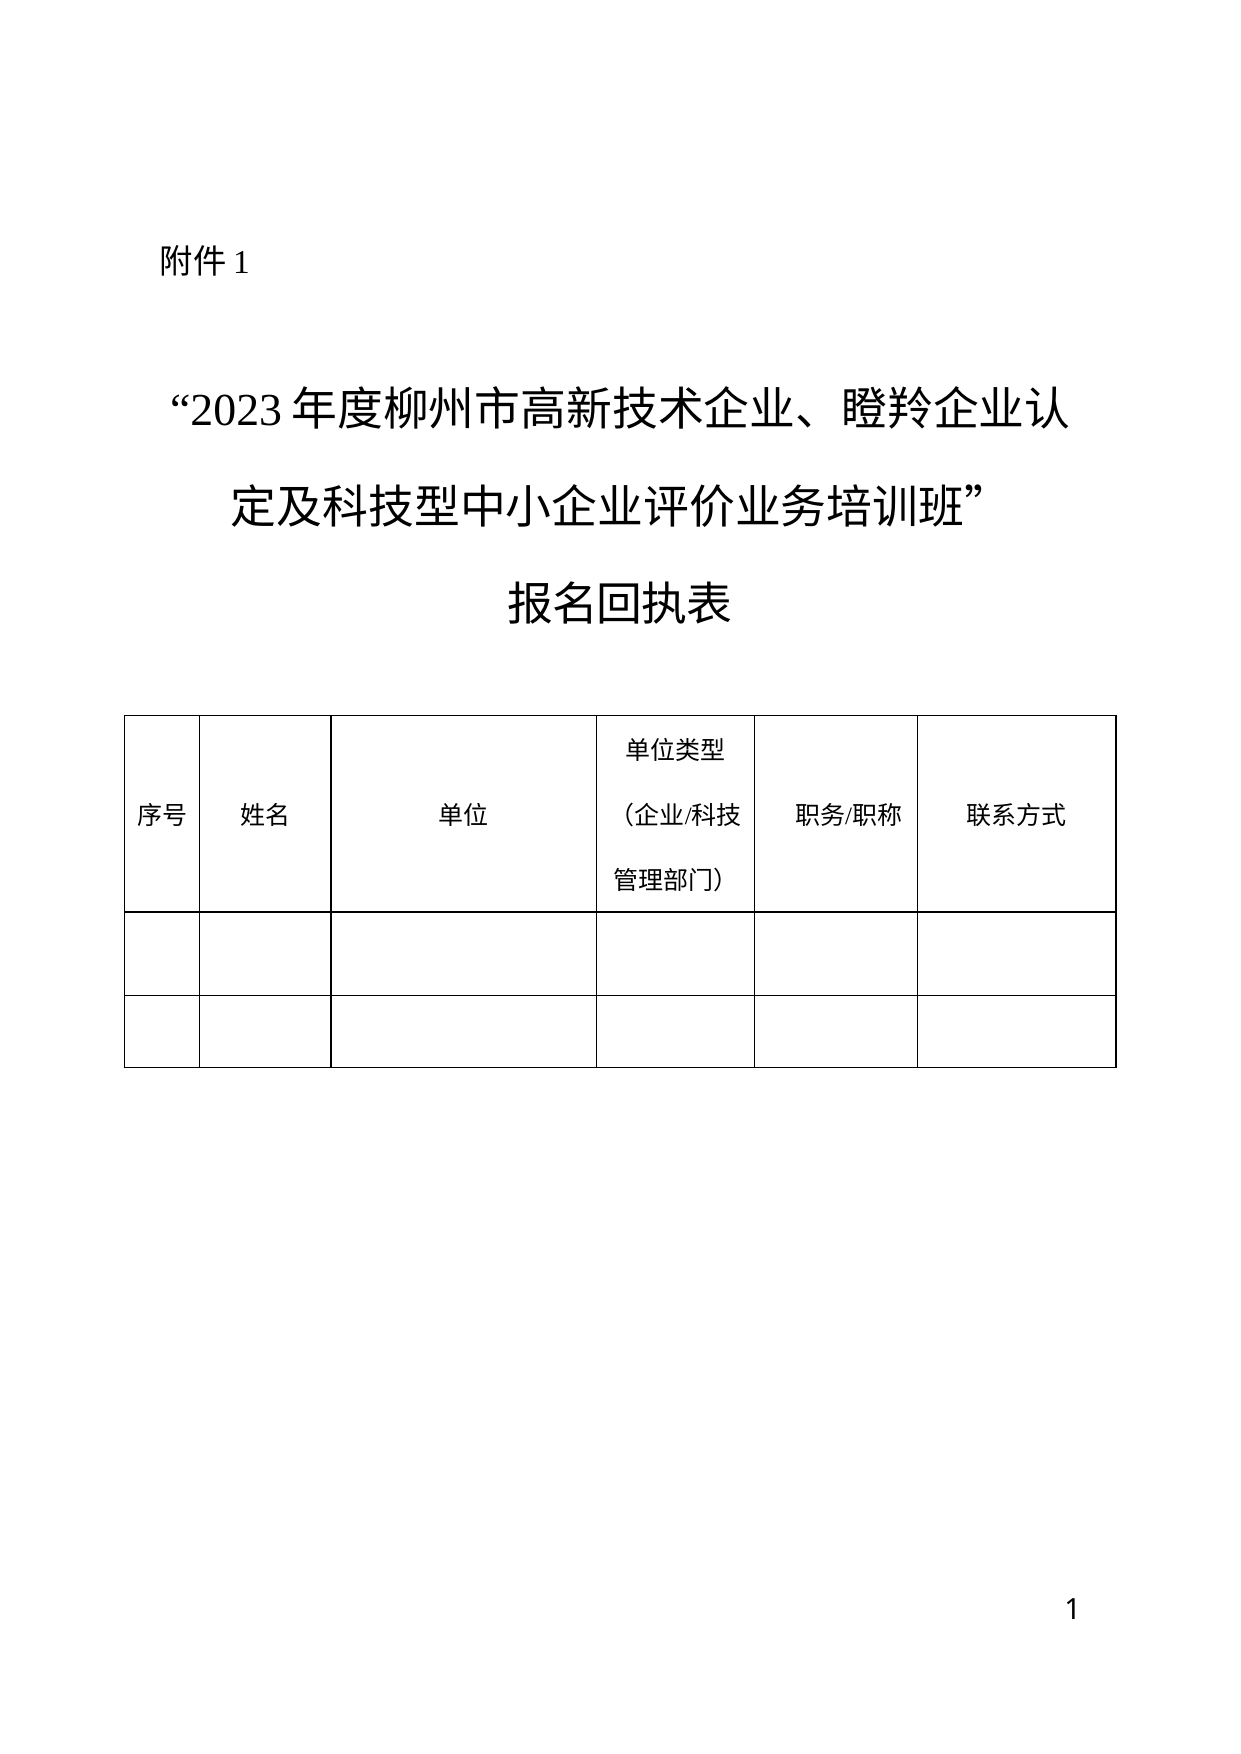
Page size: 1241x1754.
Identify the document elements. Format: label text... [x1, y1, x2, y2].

text 附件1 [159, 227, 1081, 292]
table_header 单位 [332, 716, 596, 911]
table_cell [597, 996, 754, 1066]
table_header 联系方式 [918, 716, 1115, 911]
table_header 姓名 [200, 716, 330, 911]
table_cell [125, 996, 199, 1066]
table_cell [125, 913, 199, 994]
table_cell [918, 996, 1115, 1066]
table_cell [200, 996, 330, 1066]
table_cell [200, 913, 330, 994]
text 报名回执表 [159, 552, 1081, 649]
text “2023年度柳州市高新技术企业、瞪羚企业认定及科技型中小企业评价业务培训班” [159, 357, 1081, 552]
table_cell [332, 996, 596, 1066]
table_header 单位类型 （企业/科技管理部门） [597, 716, 754, 911]
table_cell [755, 996, 917, 1066]
table_cell [597, 913, 754, 994]
table_cell [332, 913, 596, 994]
table_header 序号 [125, 716, 199, 911]
table_cell [755, 913, 917, 994]
table_header 职务/职称 [755, 716, 917, 911]
table_cell [918, 913, 1115, 994]
